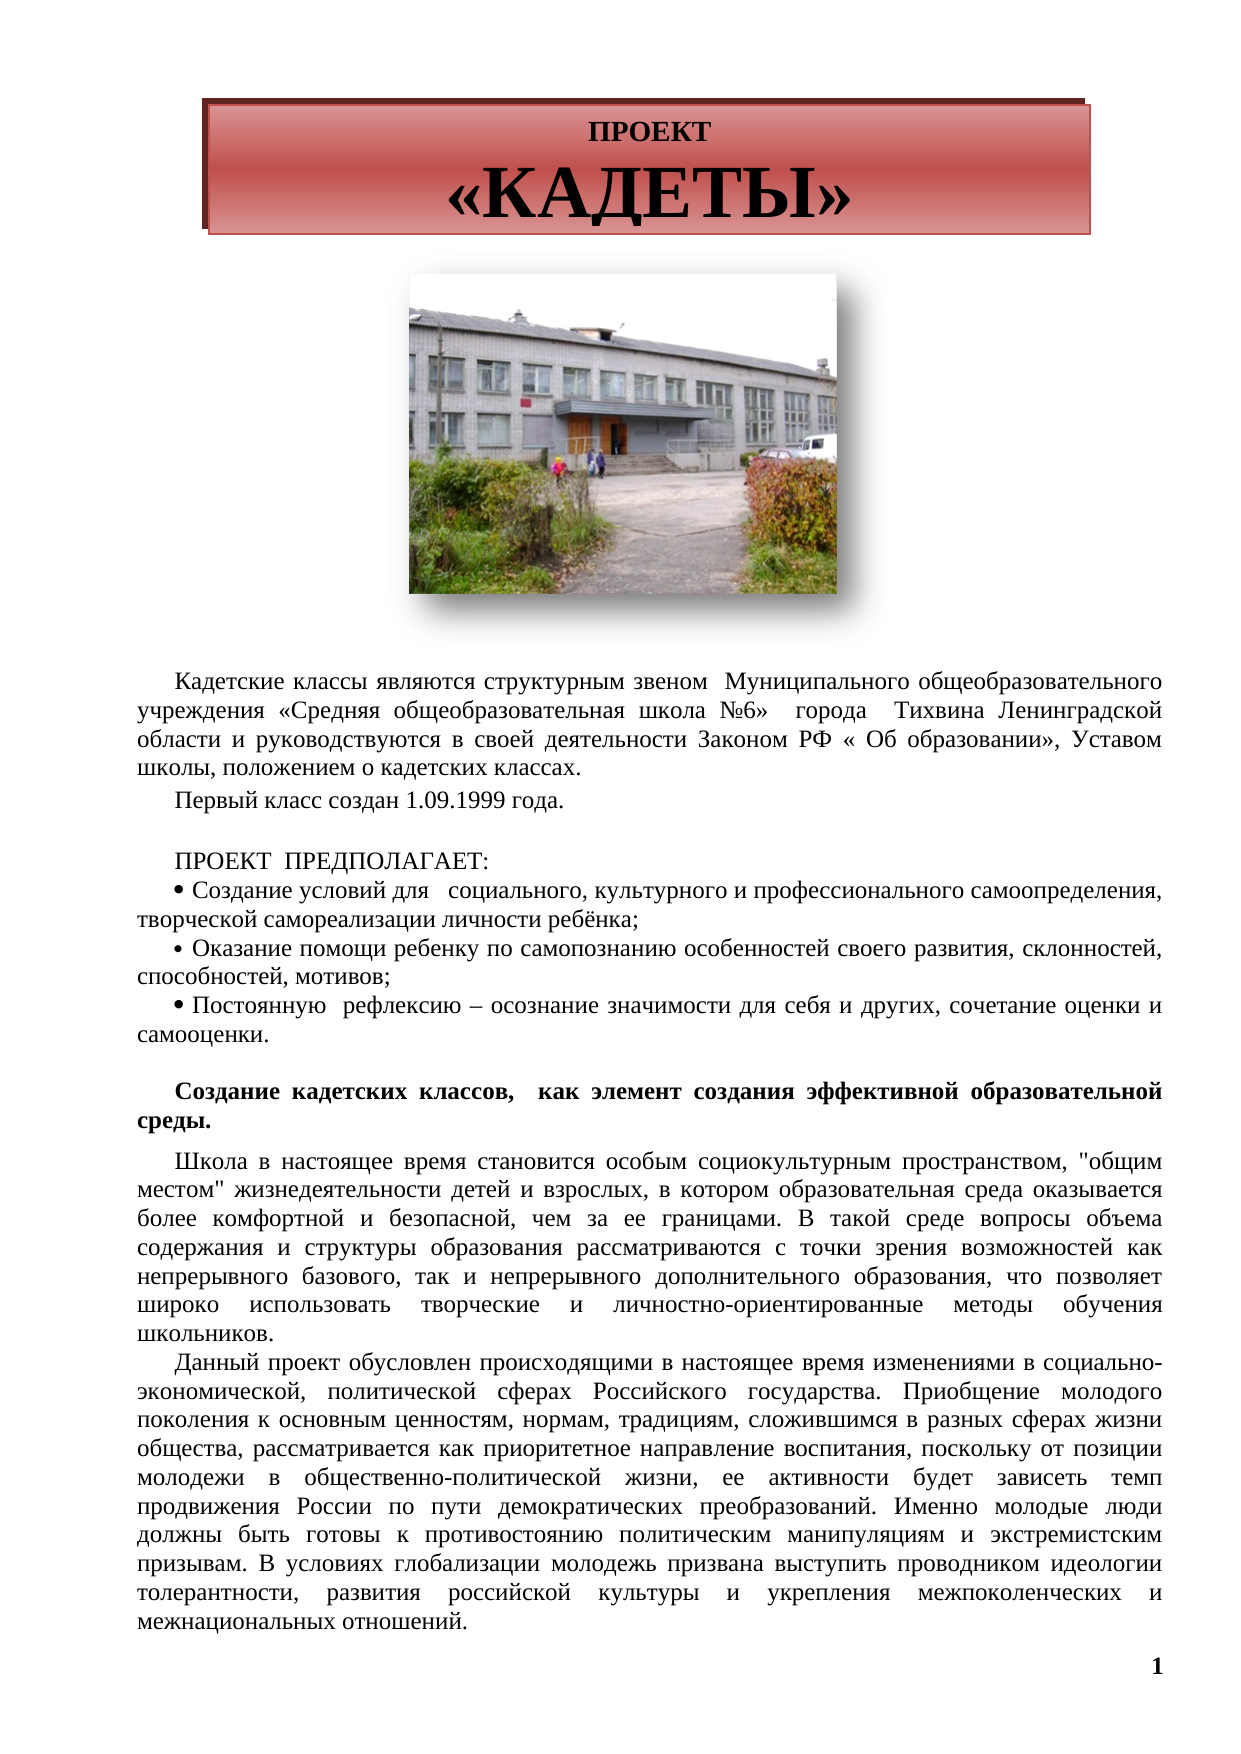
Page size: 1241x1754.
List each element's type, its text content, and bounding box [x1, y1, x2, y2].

list Постоянную рефлексию – осознание значимости для себя и других, сочетание оценки и самооценки. [137, 990, 1163, 1048]
text Первый класс создан 1.09.1999 года. [137, 785, 1163, 814]
text Школа в настоящее время становится особым социокультурным пространством, "общим местом" жизнедеятельности детей и взрослых, в котором образовательная среда оказывается более комфортной и безопасной, чем за ее границами. В такой среде вопросы объема содержания и структуры образования рассматриваются с точки зрения возможностей как непрерывного базового, так и непрерывного дополнительного образования, что позволяет широко использовать творческие и личностно-ориентированные методы обучения школьников. [137, 1146, 1163, 1347]
text Создание кадетских классов, как элемент создания эффективной образовательной среды. [137, 1076, 1163, 1134]
list Кадетские классы являются структурным звеном Муниципального общеобразовательного учреждения «Средняя общеобразовательная школа №6» города Тихвина Ленинградской области и руководствуются в своей деятельности Законом РФ « Об образовании», Уставом школы, положением о кадетских классах. [137, 666, 1163, 781]
list ПРОЕКТ ПРЕДПОЛАГАЕТ: [137, 846, 1163, 875]
text Данный проект обусловлен происходящими в настоящее время изменениями в социально-экономической, политической сферах Российского государства. Приобщение молодого поколения к основным ценностям, нормам, традициям, сложившимся в разных сферах жизни общества, рассматривается как приоритетное направление воспитания, поскольку от позиции молодежи в общественно-политической жизни, ее активности будет зависеть темп продвижения России по пути демократических преобразований. Именно молодые люди должны быть готовы к противостоянию политическим манипуляциям и экстремистским призывам. В условиях глобализации молодежь призвана выступить проводником идеологии толерантности, развития российской культуры и укрепления межпоколенческих и межнациональных отношений. [137, 1347, 1163, 1634]
picture [386, 252, 891, 646]
list Создание условий для социального, культурного и профессионального самоопределения, творческой самореализации личности ребёнка; [137, 875, 1163, 933]
list Оказание помощи ребенку по самопознанию особенностей своего развития, склонностей, способностей, мотивов; [137, 933, 1163, 990]
